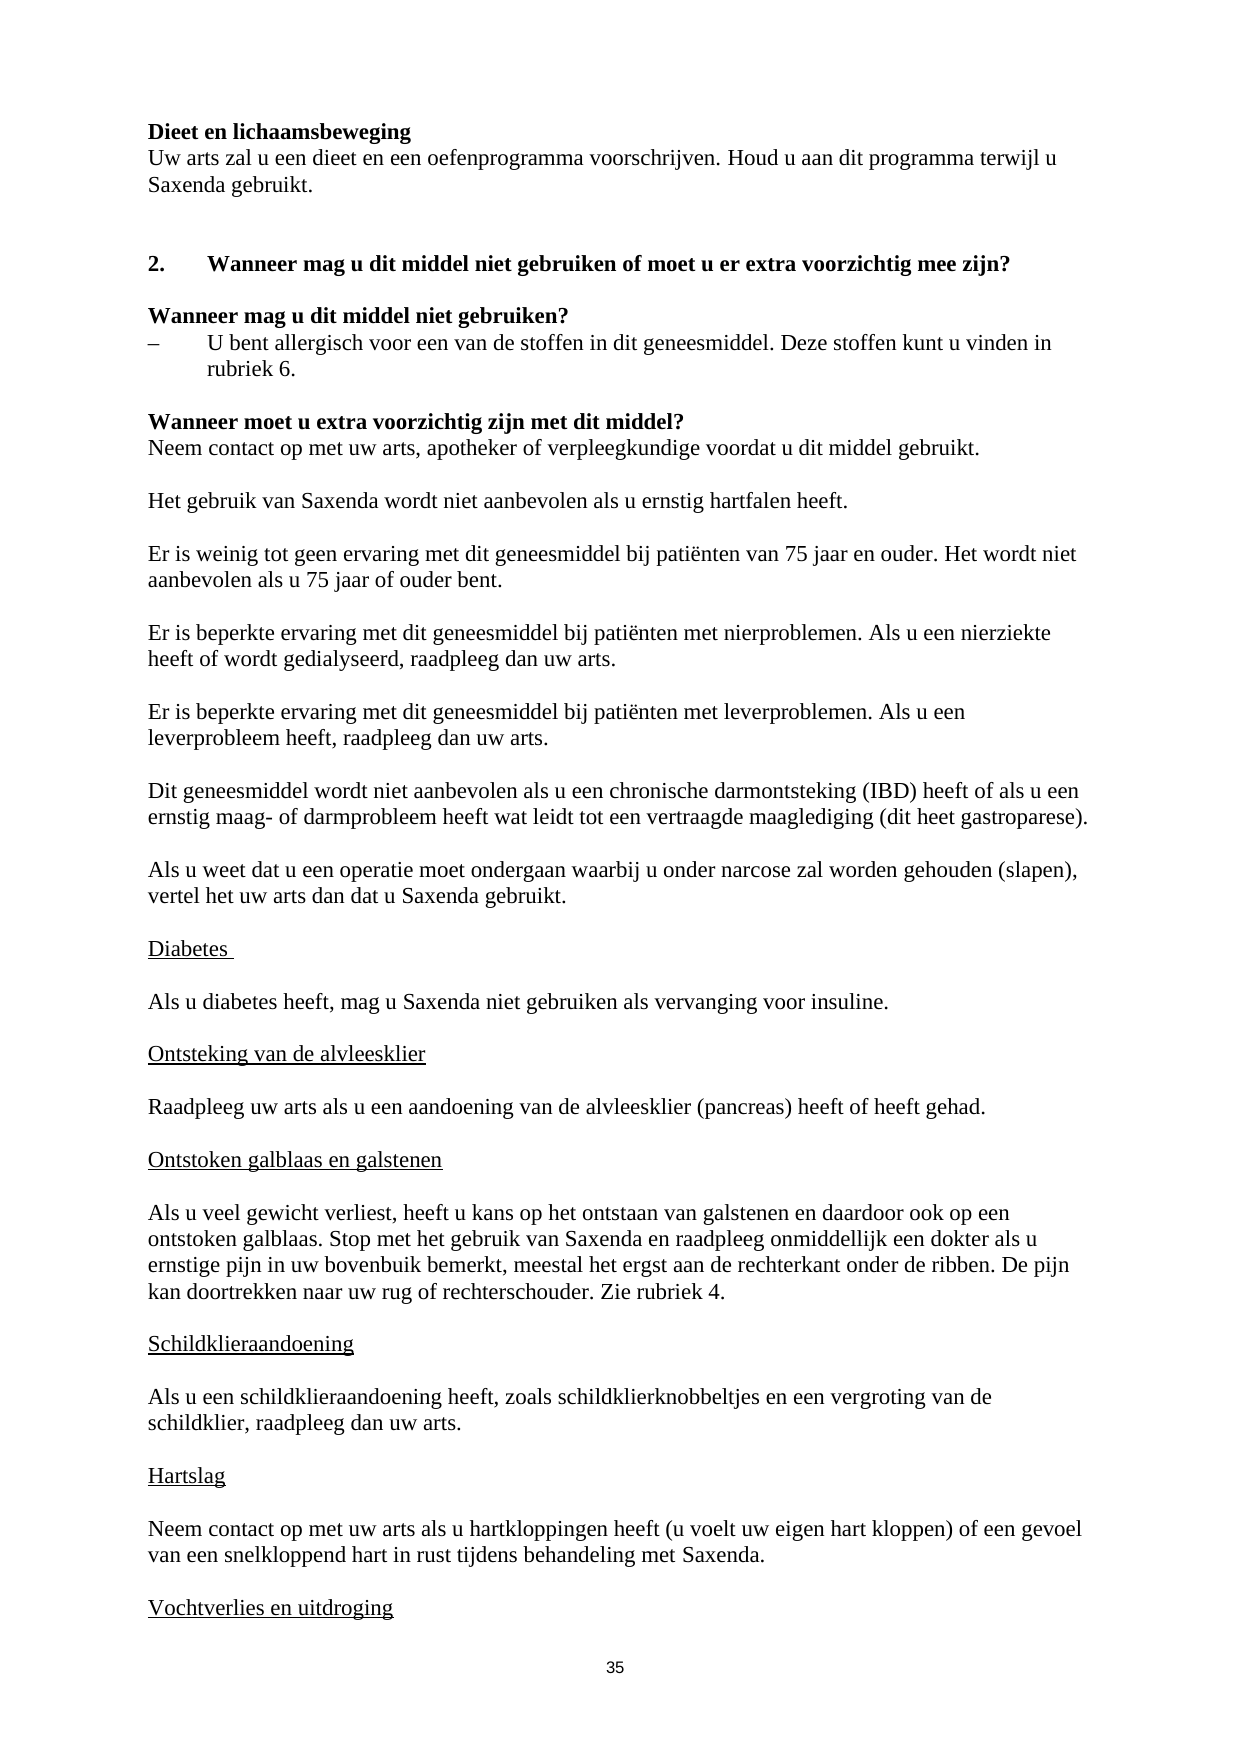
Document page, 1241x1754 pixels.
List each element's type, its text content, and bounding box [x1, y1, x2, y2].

list Ontsteking van de alvleesklier [148, 1041, 1092, 1067]
list Wanneer mag u dit middel niet gebruiken? [148, 303, 1092, 329]
text 2. Wanneer mag u dit middel niet gebruiken of moet u er extra voorzichtig mee zijn? [148, 250, 1093, 276]
list Als u weet dat u een operatie moet ondergaan waarbij u onder narcose zal worden gehouden (slapen), vertel het uw arts dan dat u Saxenda gebruikt. [148, 856, 1092, 909]
list Wanneer moet u extra voorzichtig zijn met dit middel? [148, 408, 1092, 434]
list Als u een schildklieraandoening heeft, zoals schildklierknobbeltjes en een vergroting van de schildklier, raadpleeg dan uw arts. [148, 1383, 1092, 1436]
list Schildklieraandoening [148, 1330, 1092, 1357]
list Vochtverlies en uitdroging [148, 1594, 1092, 1620]
text Dieet en lichaamsbeweging [148, 118, 1093, 144]
list Dit geneesmiddel wordt niet aanbevolen als u een chronische darmontsteking (IBD) heeft of als u een ernstig maag- of darmprobleem heeft wat leidt tot een vertraagde maaglediging (dit heet gastroparese). [148, 777, 1092, 830]
list Als u veel gewicht verliest, heeft u kans op het ontstaan van galstenen en daardoor ook op een ontstoken galblaas. Stop met het gebruik van Saxenda en raadpleeg onmiddellijk een dokter als u ernstige pijn in uw bovenbuik bemerkt, meestal het ergst aan de rechterkant onder de ribben. De pijn kan doortrekken naar uw rug of rechterschouder. Zie rubriek 4. [148, 1199, 1092, 1304]
list Neem contact op met uw arts, apotheker of verpleegkundige voordat u dit middel gebruikt. [148, 434, 1092, 461]
list Hartslag [148, 1462, 1092, 1488]
list Er is beperkte ervaring met dit geneesmiddel bij patiënten met leverproblemen. Als u een leverprobleem heeft, raadpleeg dan uw arts. [148, 698, 1092, 751]
list Neem contact op met uw arts als u hartkloppingen heeft (u voelt uw eigen hart kloppen) of een gevoel van een snelkloppend hart in rust tijdens behandeling met Saxenda. [148, 1515, 1092, 1568]
list Diabetes [148, 935, 1092, 961]
list Er is weinig tot geen ervaring met dit geneesmiddel bij patiënten van 75 jaar en ouder. Het wordt niet aanbevolen als u 75 jaar of ouder bent. [148, 540, 1092, 592]
list Er is beperkte ervaring met dit geneesmiddel bij patiënten met nierproblemen. Als u een nierziekte heeft of wordt gedialyseerd, raadpleeg dan uw arts. [148, 619, 1092, 672]
list Als u diabetes heeft, mag u Saxenda niet gebruiken als vervanging voor insuline. [148, 988, 1092, 1014]
text – U bent allergisch voor een van de stoffen in dit geneesmiddel. Deze stoffen kunt u vinden in rubriek 6. [148, 329, 1092, 382]
list Raadpleeg uw arts als u een aandoening van de alvleesklier (pancreas) heeft of heeft gehad. [148, 1093, 1092, 1119]
list Het gebruik van Saxenda wordt niet aanbevolen als u ernstig hartfalen heeft. [148, 487, 1092, 513]
list Ontstoken galblaas en galstenen [148, 1146, 1092, 1172]
text Uw arts zal u een dieet en een oefenprogramma voorschrijven. Houd u aan dit programma terwijl u Saxenda gebruikt. [148, 144, 1092, 197]
